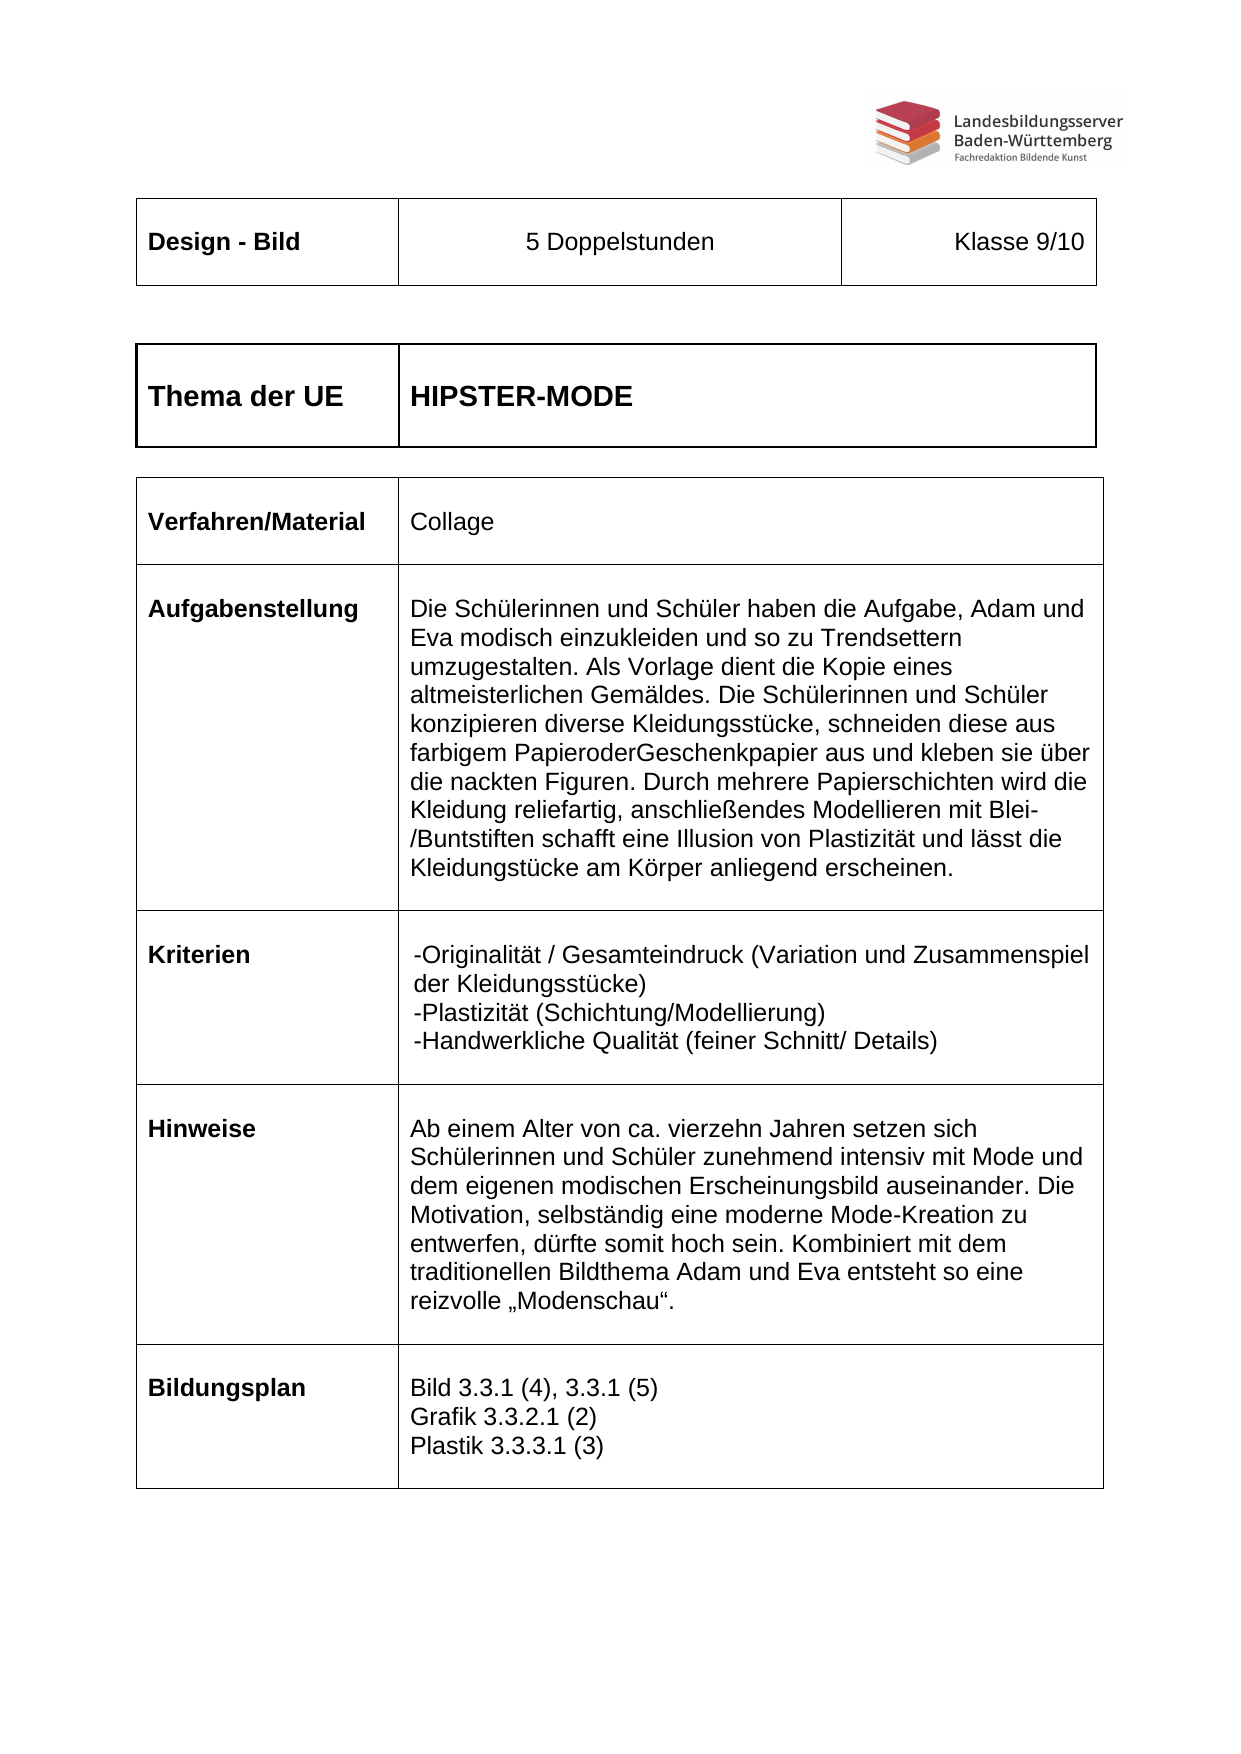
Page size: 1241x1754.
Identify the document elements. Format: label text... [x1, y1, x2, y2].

table_header Klasse 9/10 [842, 199, 1096, 285]
table_header Design - Bild [137, 199, 398, 285]
table_cell Kriterien [137, 911, 398, 1084]
table_cell Hinweise [137, 1085, 398, 1343]
table_cell Bildungsplan [137, 1345, 398, 1488]
picture [865, 90, 1127, 169]
table_cell Bild 3.3.1 (4), 3.3.1 (5) Grafik 3.3.2.1 (2) Plastik 3.3.3.1 (3) [399, 1345, 1103, 1488]
table_cell Aufgabenstellung [137, 565, 398, 910]
table_cell Die Schülerinnen und Schüler haben die Aufgabe, Adam und Eva modisch einzukleiden und so zu Trendsettern umzugestalten. Als Vorlage dient die Kopie eines altmeisterlichen Gemäldes. Die Schülerinnen und Schüler konzipieren diverse Kleidungsstücke, schneiden diese aus farbigem PapieroderGeschenkpapier aus und kleben sie über die nackten Figuren. Durch mehrere Papierschichten wird die Kleidung reliefartig, anschließendes Modellieren mit Blei- /Buntstiften schafft eine Illusion von Plastizität und lässt die Kleidungstücke am Körper anliegend erscheinen. [399, 565, 1103, 910]
table_header Collage [399, 478, 1103, 564]
table_header HIPSTER-MODE [400, 345, 1095, 446]
table_header Verfahren/Material [137, 478, 398, 564]
table_header Thema der UE [138, 345, 398, 446]
table_cell Ab einem Alter von ca. vierzehn Jahren setzen sich Schülerinnen und Schüler zunehmend intensiv mit Mode und dem eigenen modischen Erscheinungsbild auseinander. Die Motivation, selbständig eine moderne Mode-Kreation zu entwerfen, dürfte somit hoch sein. Kombiniert mit dem traditionellen Bildthema Adam und Eva entsteht so eine reizvolle „Modenschau“. [399, 1085, 1103, 1343]
table_cell -Originalität / Gesamteindruck (Variation und Zusammenspiel der Kleidungsstücke) -Plastizität (Schichtung/Modellierung) -Handwerkliche Qualität (feiner Schnitt/ Details) [399, 911, 1103, 1084]
table_header 5 Doppelstunden [399, 199, 841, 285]
